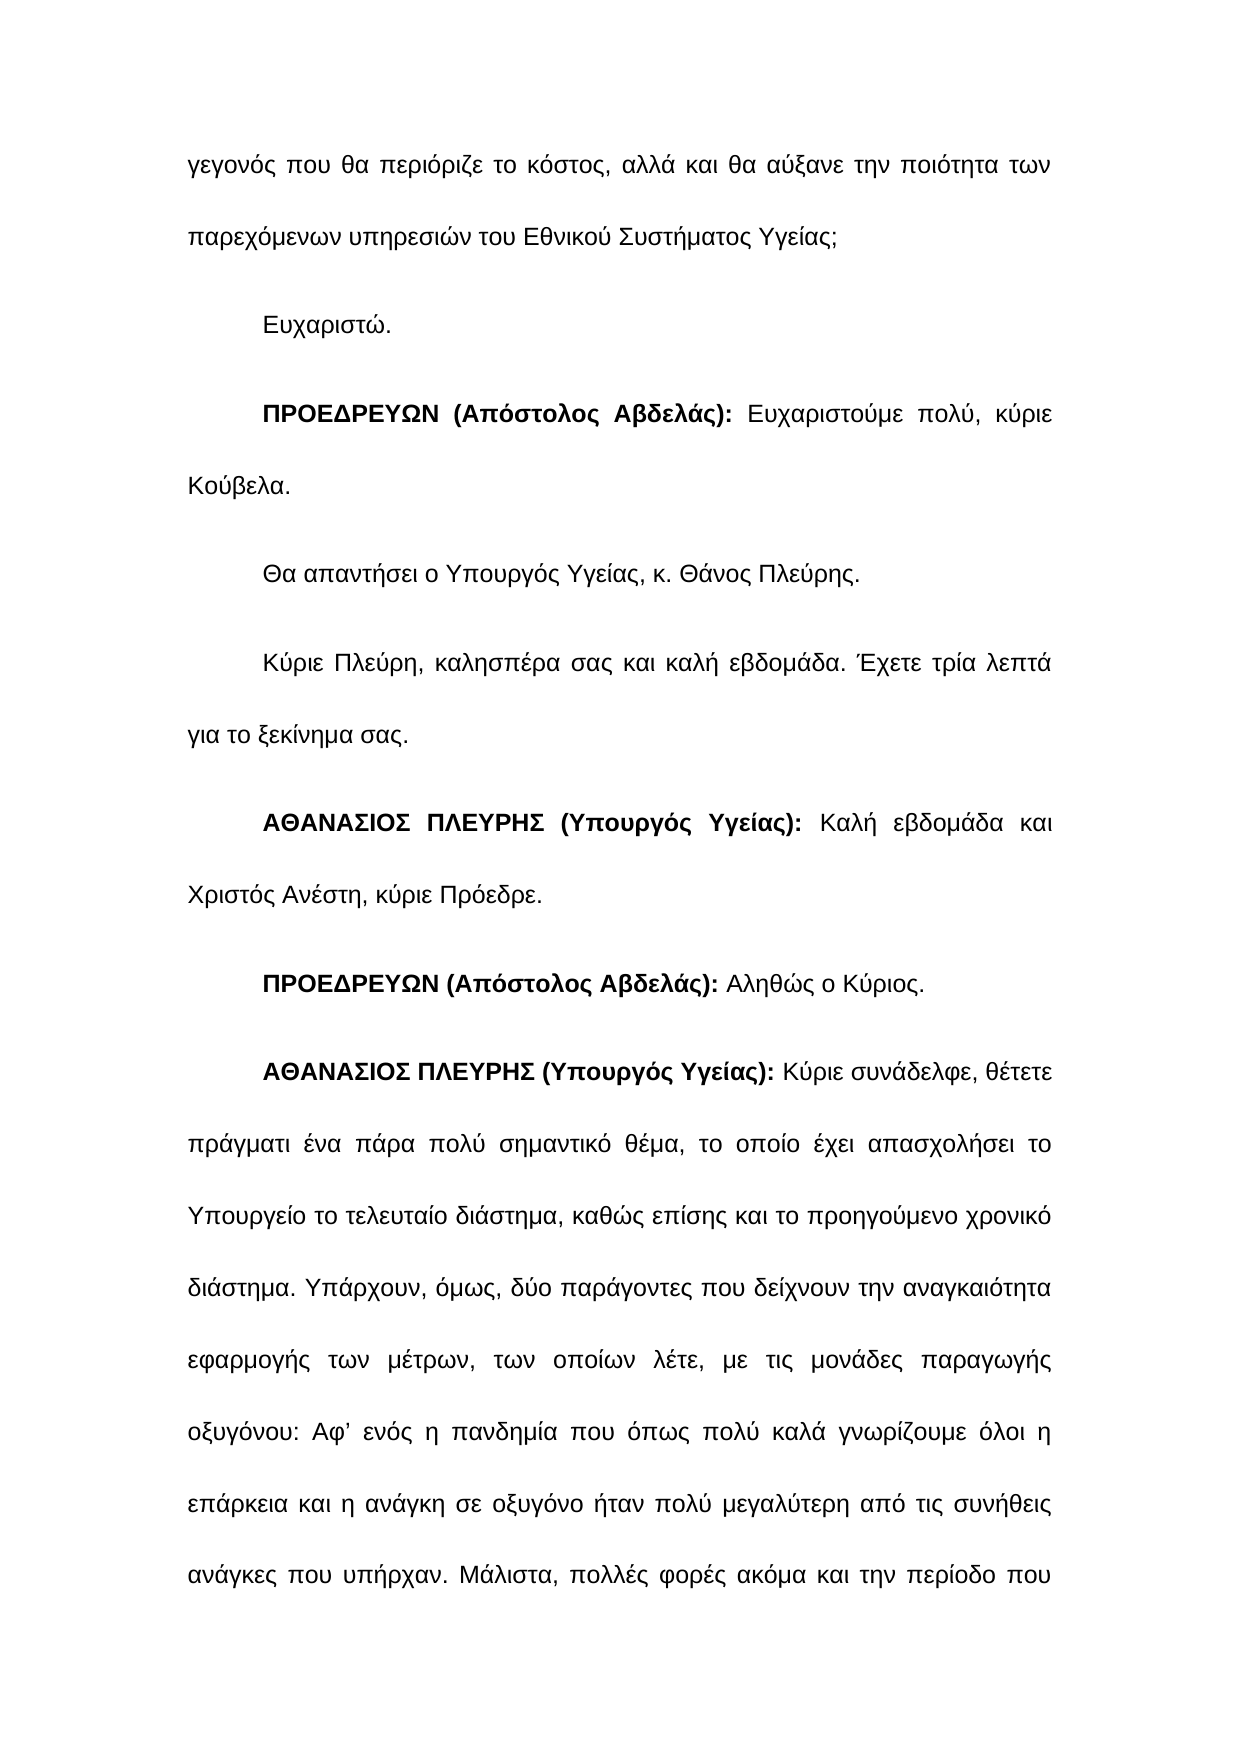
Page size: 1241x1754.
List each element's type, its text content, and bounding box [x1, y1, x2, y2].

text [187, 1057, 1053, 1589]
text ΑΘΑΝΑΣΙΟΣ ΠΛΕΥΡΗΣ (Υπουργός Υγείας): Καλή εβδομάδα και Χριστός Ανέστη, κύριε Πρόεδρε. [187, 808, 1053, 909]
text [187, 150, 1053, 251]
text ΠΡΟΕΔΡΕΥΩΝ (Απόστολος Αβδελάς): Ευχαριστούμε πολύ, κύριε Κούβελα. [187, 399, 1053, 499]
text Κύριε Πλεύρη, καλησπέρα σας και καλή εβδομάδα. Έχετε τρία λεπτά για το ξεκίνημα σας. [187, 648, 1053, 748]
text Θα απαντήσει ο Υπουργός Υγείας, κ. Θάνος Πλεύρης. [187, 559, 1053, 588]
text ΠΡΟΕΔΡΕΥΩΝ (Απόστολος Αβδελάς): Αληθώς ο Κύριος. [187, 969, 1053, 997]
text Ευχαριστώ. [187, 310, 1053, 339]
